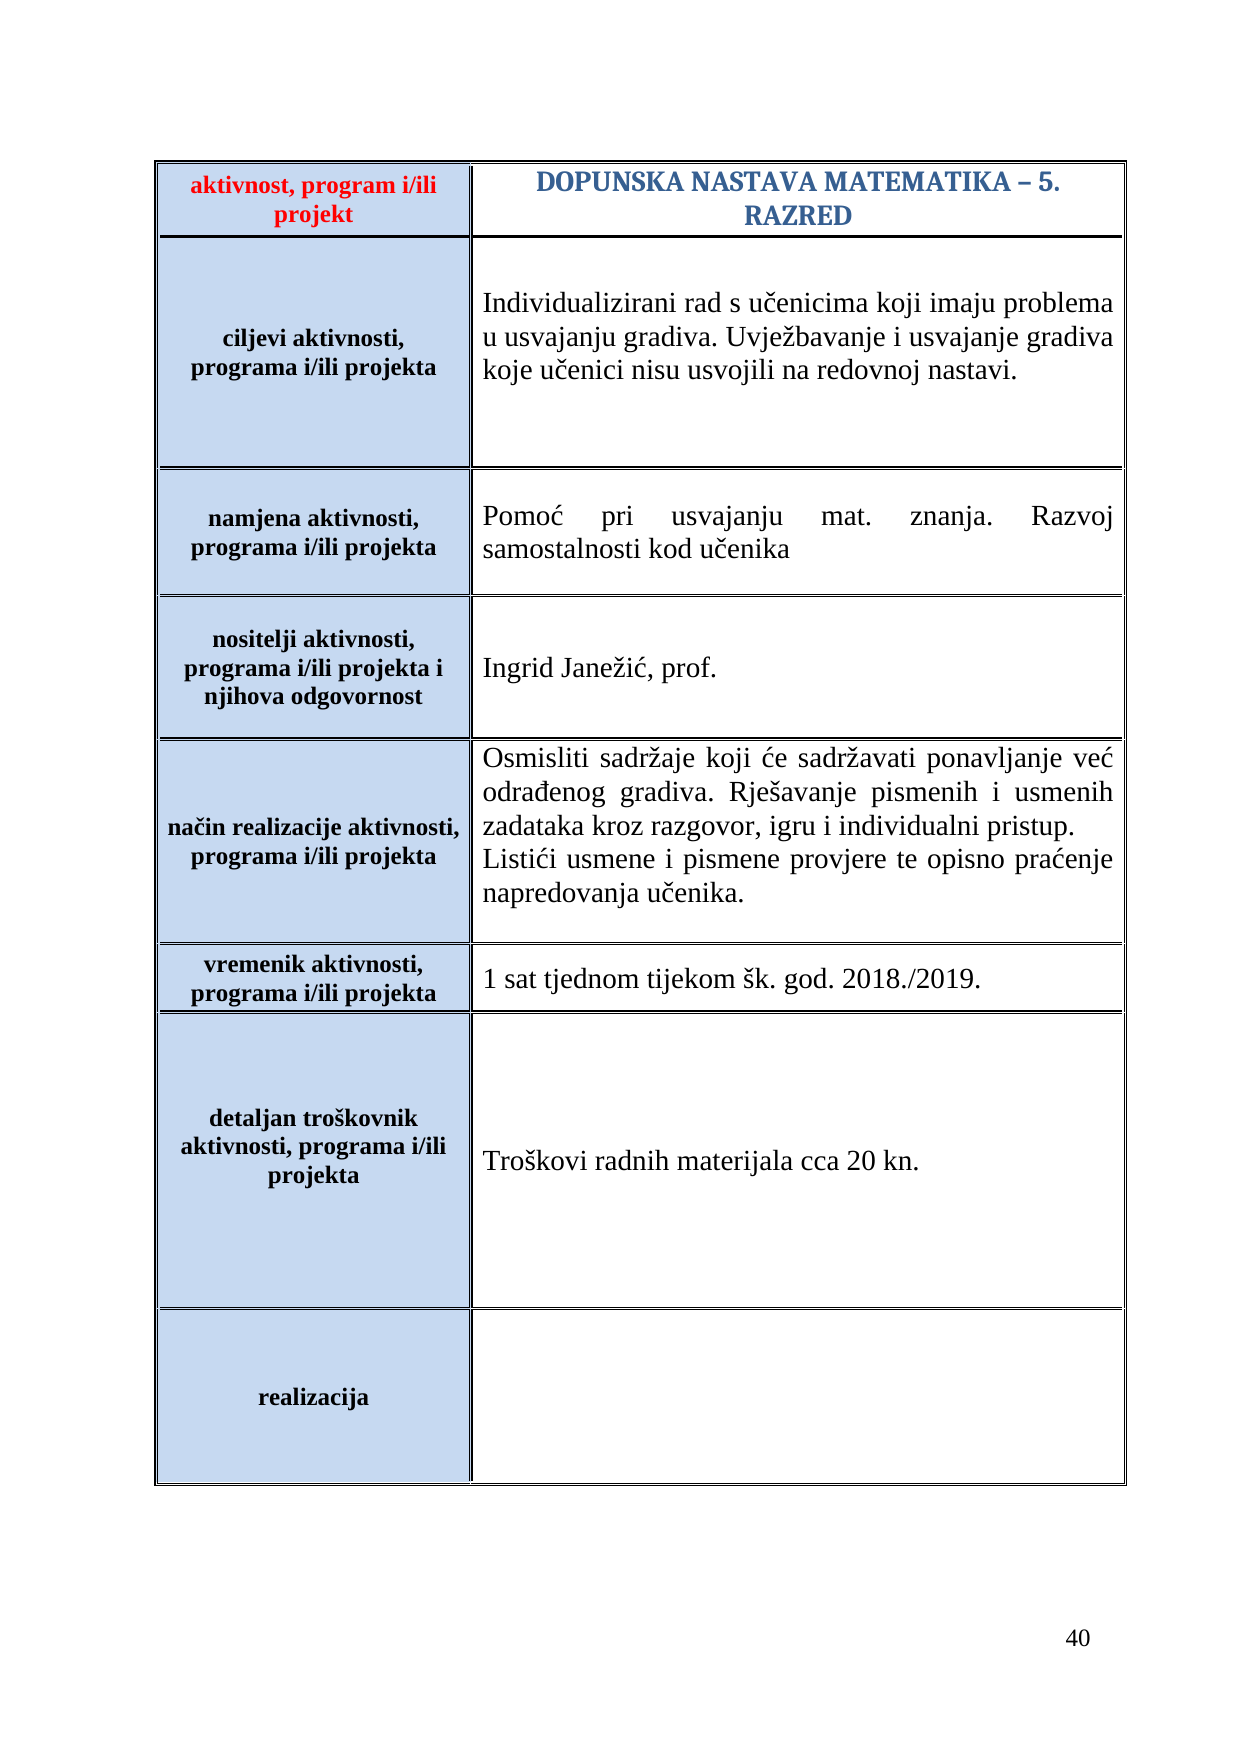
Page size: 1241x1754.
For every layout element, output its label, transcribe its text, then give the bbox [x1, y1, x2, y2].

table_cell nositelji aktivnosti, programa i/ili projekta i njihova odgovornost [156, 594, 471, 737]
table_cell način realizacije aktivnosti, programa i/ili projekta [158, 737, 469, 942]
table_cell Ingrid Janežić, prof. [471, 594, 1125, 737]
table_cell Individualizirani rad s učenicima koji imaju problema u usvajanju gradiva. Uvježbavanje i usvajanje gradiva koje učenici nisu usvojili na redovnoj nastavi. [473, 235, 1124, 466]
table_cell 1 sat tjednom tijekom šk. god. 2018./2019. [471, 942, 1125, 1010]
table_header aktivnost, program i/ili projekt [158, 162, 471, 235]
table_cell [471, 1307, 1125, 1482]
table_cell namjena aktivnosti, programa i/ili projekta [158, 466, 469, 594]
table_cell Osmisliti sadržaje koji će sadržavati ponavljanje već odrađenog gradiva. Rješavanje pismenih i usmenih zadataka kroz razgovor, igru i individualni pristup. Listići usmene i pismene provjere te opisno praćenje napredovanja učenika. [473, 737, 1124, 942]
table_header DOPUNSKA NASTAVA MATEMATIKA – 5. RAZRED [471, 164, 1124, 235]
table_cell realizacija [156, 1307, 471, 1482]
table_cell detaljan troškovnik aktivnosti, programa i/ili projekta [158, 1010, 469, 1307]
table_cell Pomoć pri usvajanju mat. znanja. Razvoj samostalnosti kod učenika [473, 466, 1124, 594]
table_cell ciljevi aktivnosti, programa i/ili projekta [158, 235, 469, 466]
table_cell vremenik aktivnosti, programa i/ili projekta [156, 942, 471, 1010]
table_cell Troškovi radnih materijala cca 20 kn. [473, 1010, 1124, 1307]
